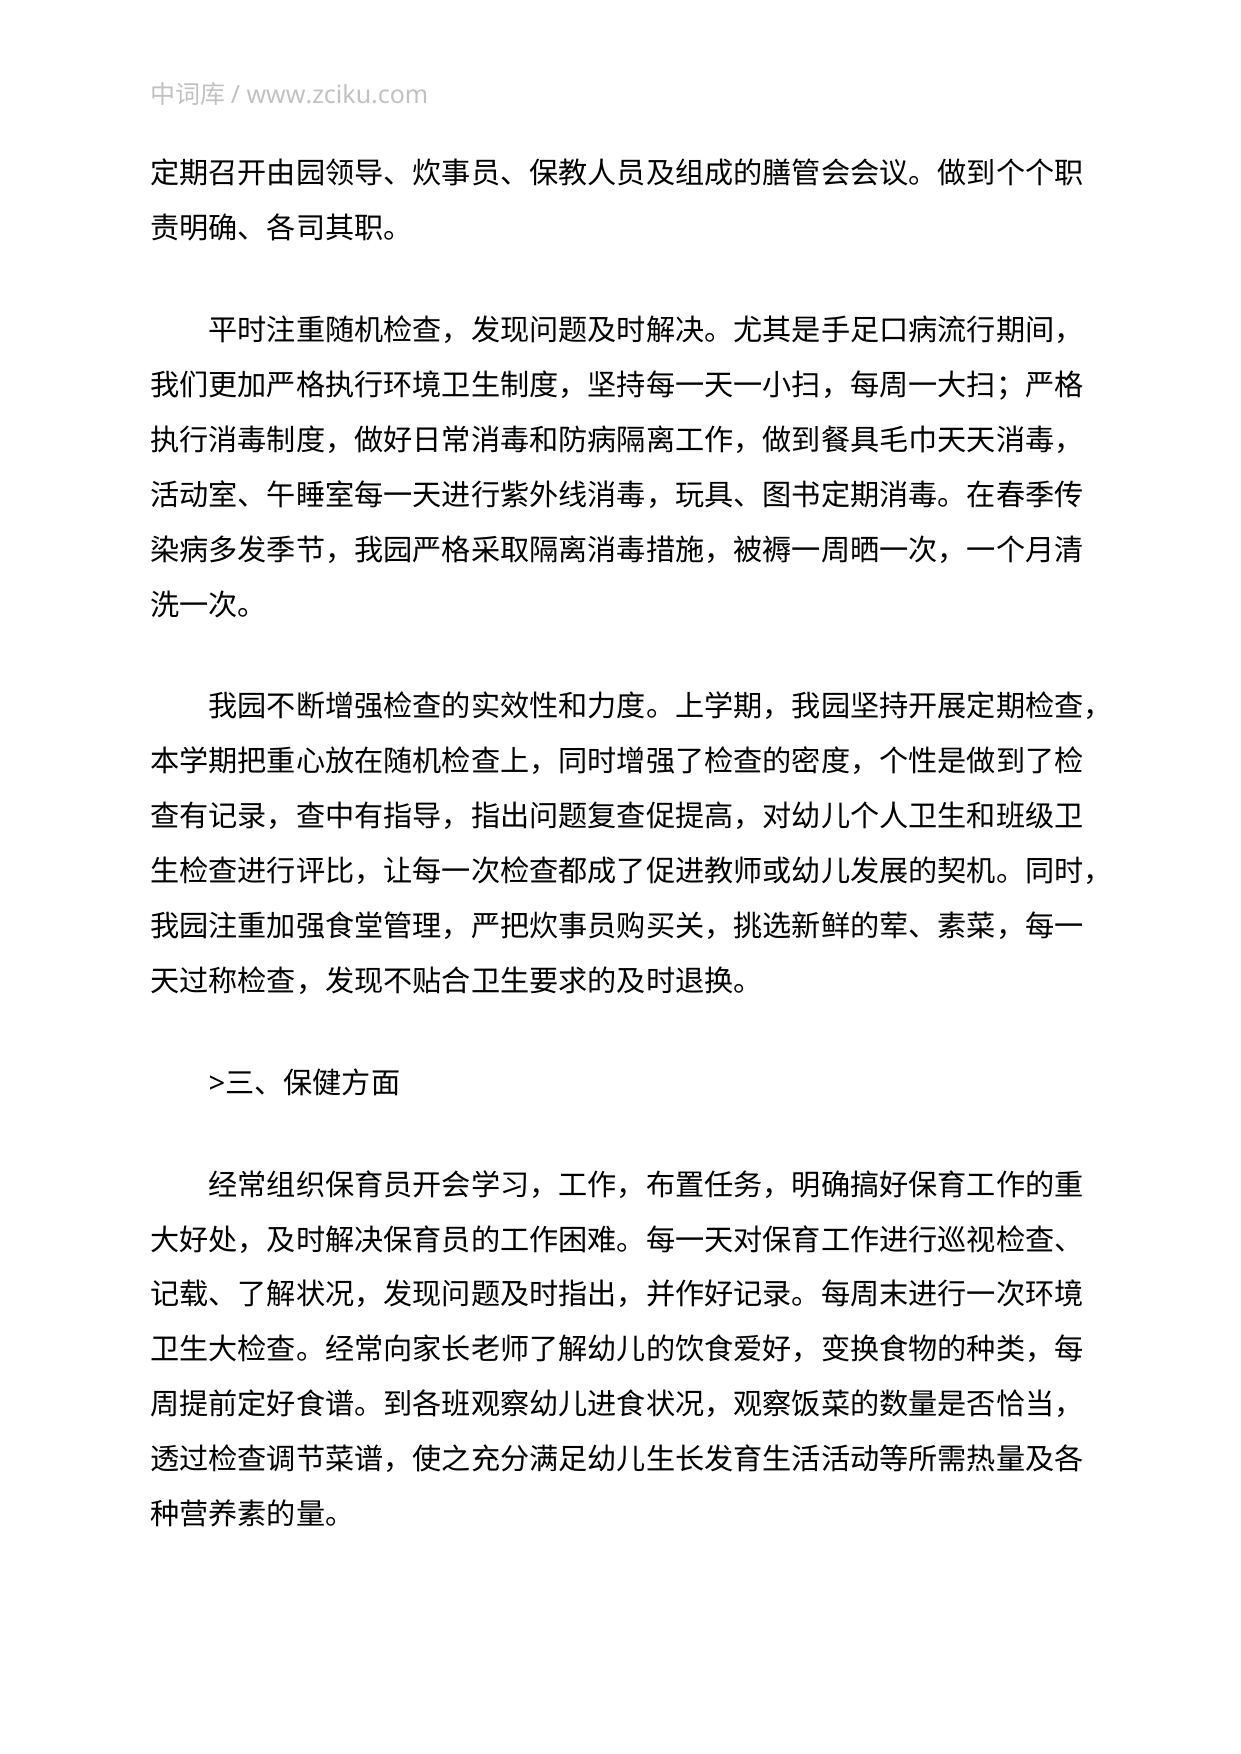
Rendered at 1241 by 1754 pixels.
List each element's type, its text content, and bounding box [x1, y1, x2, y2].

text 经常组织保育员开会学习，工作，布置任务，明确搞好保育工作的重大好处，及时解决保育员的工作困难。每一天对保育工作进行巡视检查、记载、了解状况，发现问题及时指出，并作好记录。每周末进行一次环境卫生大检查。经常向家长老师了解幼儿的饮食爱好，变换食物的种类，每周提前定好食谱。到各班观察幼儿进食状况，观察饭菜的数量是否恰当，透过检查调节菜谱，使之充分满足幼儿生长发育生活活动等所需热量及各种营养素的量。 [150, 1161, 1090, 1533]
text >三、保健方面 [150, 1059, 1090, 1102]
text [150, 150, 1090, 247]
text 平时注重随机检查，发现问题及时解决。尤其是手足口病流行期间，我们更加严格执行环境卫生制度，坚持每一天一小扫，每周一大扫；严格执行消毒制度，做好日常消毒和防病隔离工作，做到餐具毛巾天天消毒，活动室、午睡室每一天进行紫外线消毒，玩具、图书定期消毒。在春季传染病多发季节，我园严格采取隔离消毒措施，被褥一周晒一次，一个月清洗一次。 [150, 307, 1090, 623]
text 我园不断增强检查的实效性和力度。上学期，我园坚持开展定期检查，本学期把重心放在随机检查上，同时增强了检查的密度，个性是做到了检查有记录，查中有指导，指出问题复查促提高，对幼儿个人卫生和班级卫生检查进行评比，让每一次检查都成了促进教师或幼儿发展的契机。同时，我园注重加强食堂管理，严把炊事员购买关，挑选新鲜的荤、素菜，每一天过称检查，发现不贴合卫生要求的及时退换。 [150, 683, 1090, 1000]
